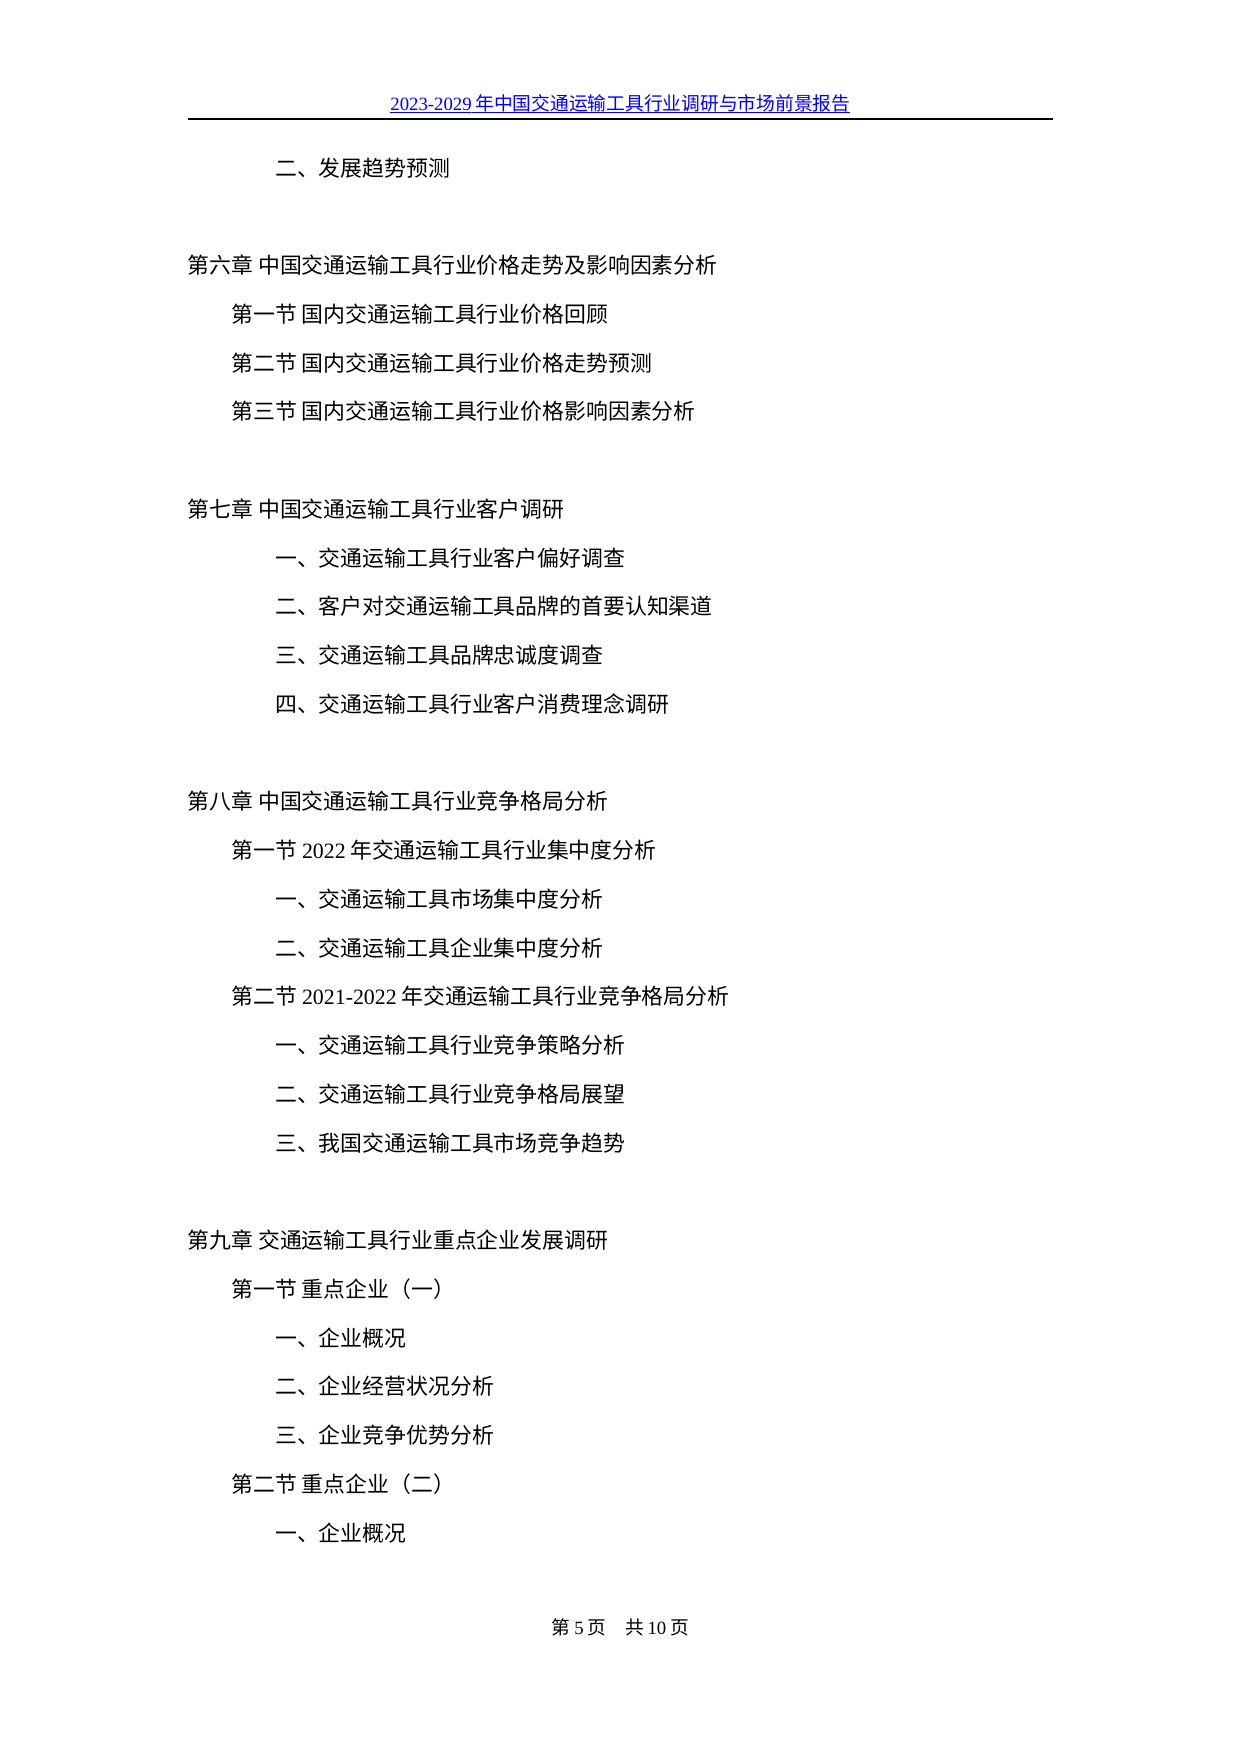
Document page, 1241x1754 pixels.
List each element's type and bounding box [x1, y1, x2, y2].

text [187, 150, 1053, 1548]
